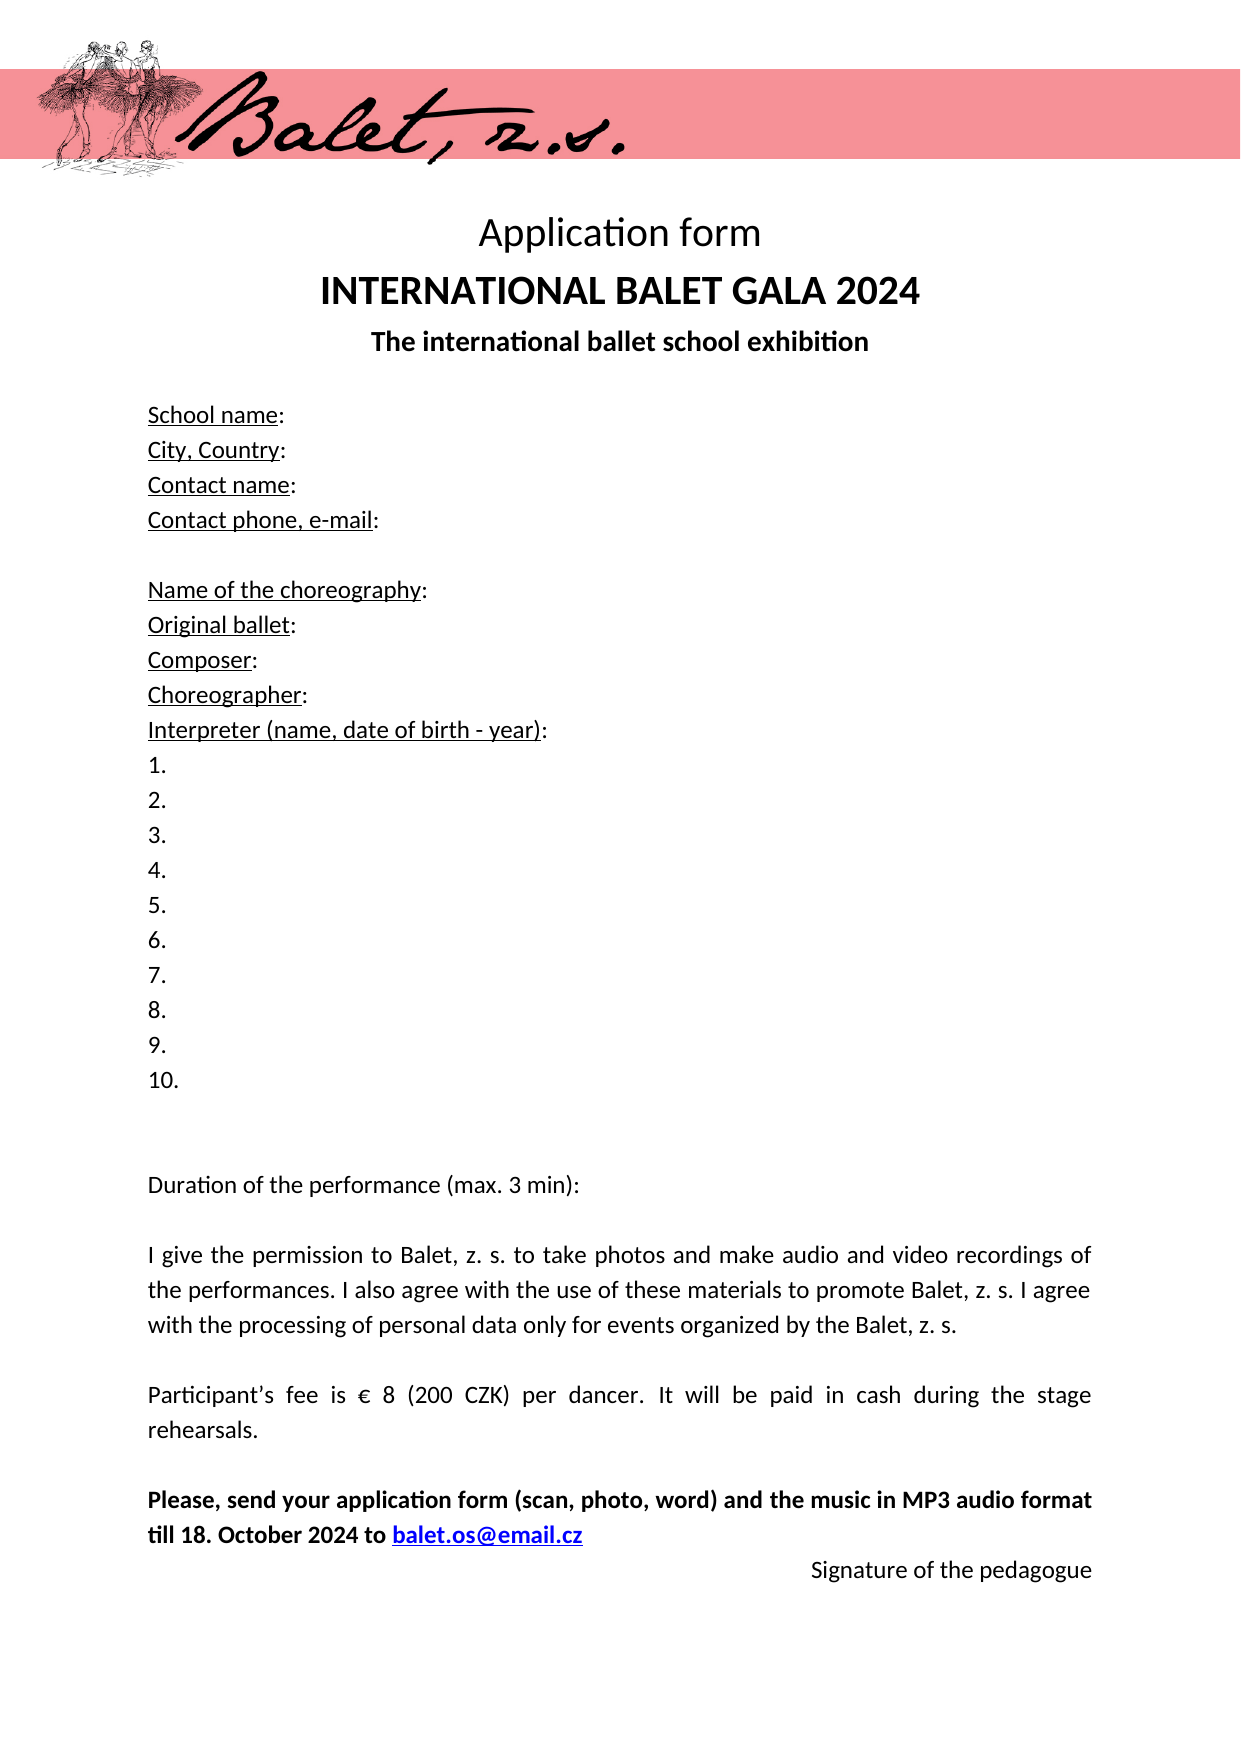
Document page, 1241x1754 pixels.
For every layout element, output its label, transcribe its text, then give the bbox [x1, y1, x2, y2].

text The international ballet school exhibition [148, 323, 1093, 358]
text 10. [148, 1064, 1093, 1094]
text Contact phone, e-mail: [148, 504, 1093, 534]
text Participant’s fee is € 8 (200 CZK) per dancer. It will be paid in cash during the stage rehearsals. [148, 1379, 1093, 1444]
text 5. [148, 889, 1093, 919]
text 6. [148, 924, 1093, 954]
text Application form [148, 206, 1093, 257]
text City, Country: [148, 434, 1093, 464]
text 3. [148, 819, 1093, 849]
text Name of the choreography: [148, 574, 1093, 604]
text 1. [148, 749, 1093, 779]
picture [0, 22, 1241, 188]
text INTERNATIONAL BALET GALA 2024 [148, 264, 1093, 315]
text Interpreter (name, date of birth - year): [148, 714, 1093, 744]
text Choreographer: [148, 679, 1093, 709]
text 8. [148, 994, 1093, 1024]
text I give the permission to Balet, z. s. to take photos and make audio and video recordings of the performances. I also agree with the use of these materials to promote Balet, z. s. I agree with the processing of personal data only for events organized by the Balet, z. s. [148, 1239, 1093, 1339]
text 9. [148, 1029, 1093, 1059]
text 4. [148, 854, 1093, 884]
text Original ballet: [148, 609, 1093, 639]
text Contact name: [148, 469, 1093, 499]
text Composer: [148, 644, 1093, 674]
text 2. [148, 784, 1093, 814]
text School name: [148, 399, 1093, 429]
text Duration of the performance (max. 3 min): [148, 1169, 1093, 1199]
text 7. [148, 959, 1093, 989]
text Signature of the pedagogue [148, 1554, 1093, 1584]
text Please, send your application form (scan, photo, word) and the music in MP3 audio format till 18. October 2024 to balet.os@email.cz [148, 1484, 1093, 1549]
